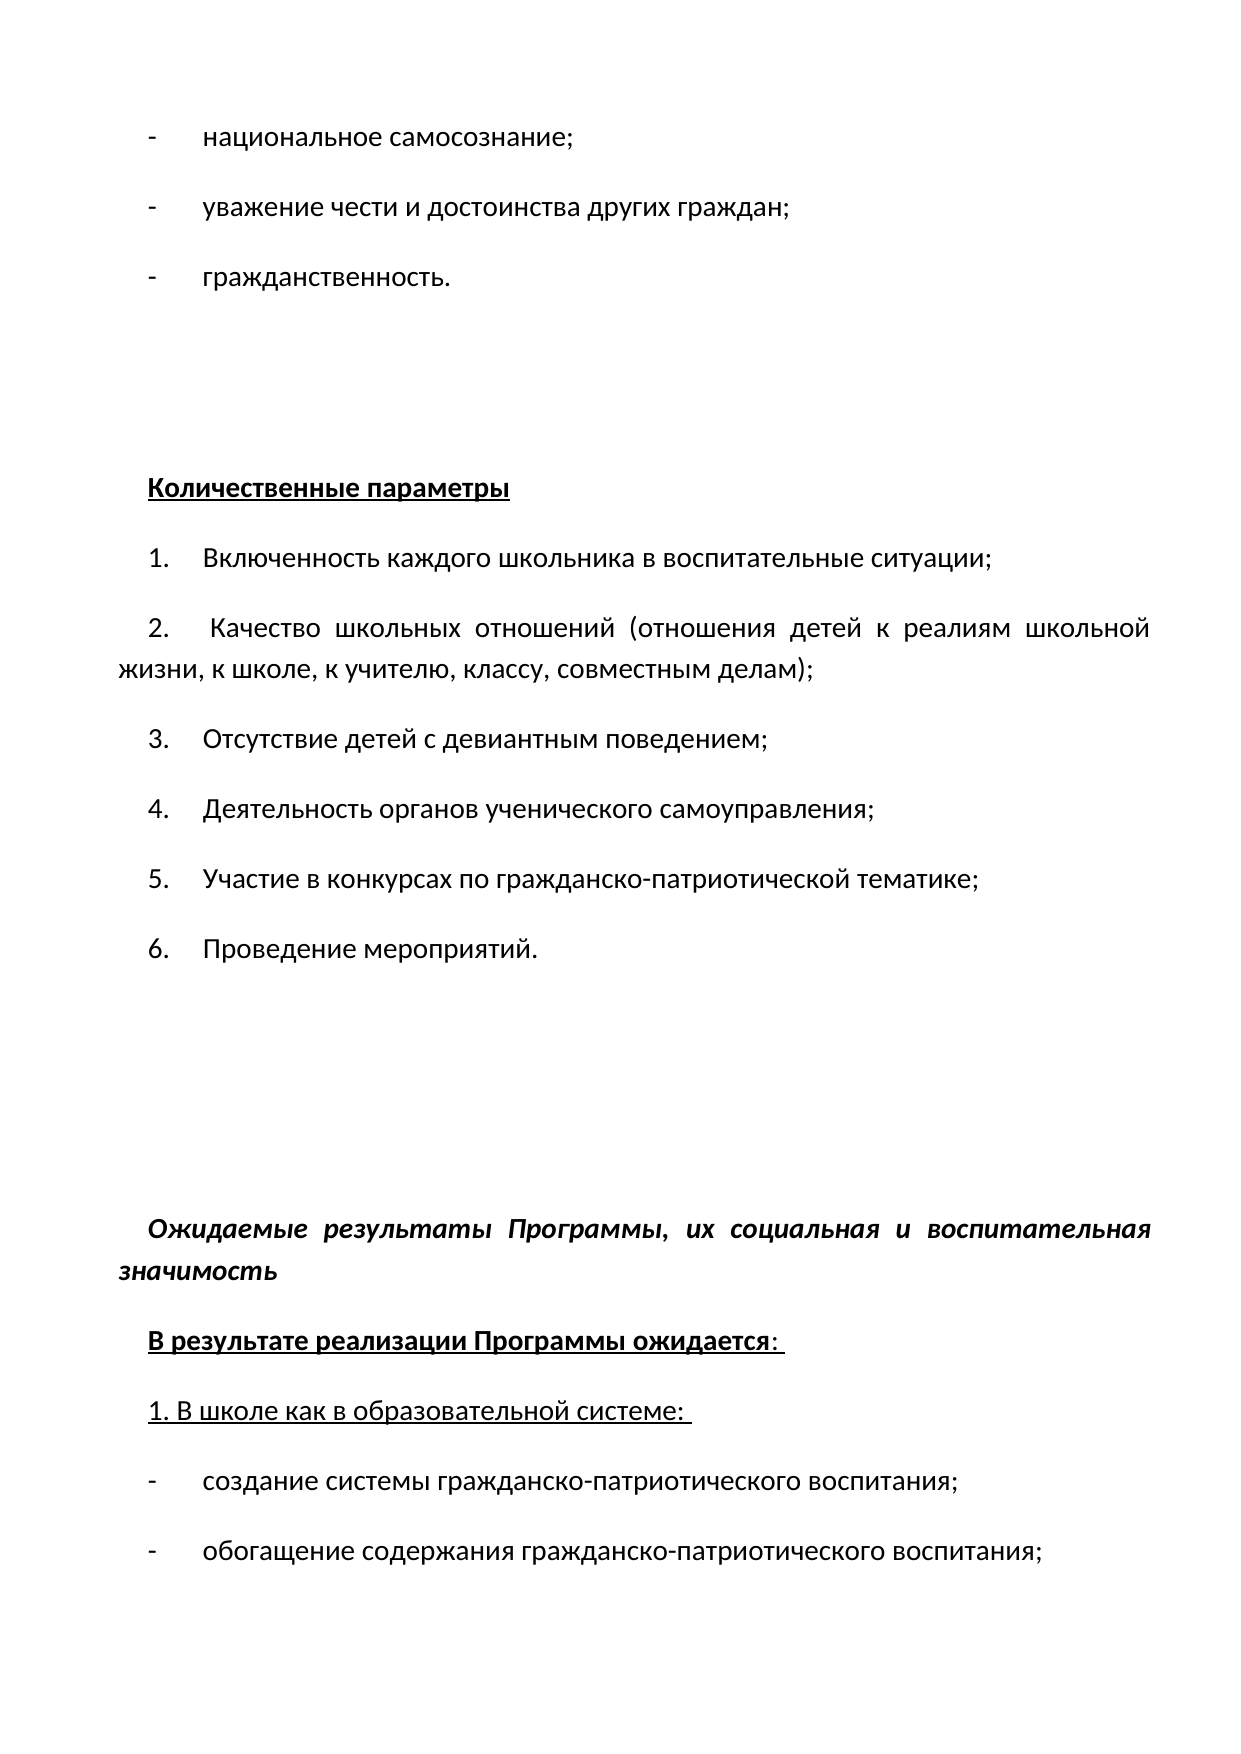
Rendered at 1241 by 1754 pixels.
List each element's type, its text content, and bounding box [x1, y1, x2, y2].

text 6. Проведение мероприятий. [118, 930, 1152, 966]
text Ожидаемые результаты Программы, их социальная и воспитательная значимость [118, 1211, 1152, 1287]
text 1. В школе как в образовательной системе: [118, 1392, 1152, 1427]
text - уважение чести и достоинства других граждан; [118, 188, 1152, 224]
text - обогащение содержания гражданско-патриотического воспитания; [118, 1532, 1152, 1568]
text - национальное самосознание; [118, 118, 1152, 154]
text 1. Включенность каждого школьника в воспитательные ситуации; [118, 539, 1152, 574]
text Количественные параметры [118, 469, 1152, 504]
text 5. Участие в конкурсах по гражданско-патриотической тематике; [118, 860, 1152, 896]
text - создание системы гражданско-патриотического воспитания; [118, 1462, 1152, 1497]
text 3. Отсутствие детей с девиантным поведением; [118, 720, 1152, 756]
text 2. Качество школьных отношений (отношения детей к реалиям школьной жизни, к школе, к учителю, классу, совместным делам); [118, 609, 1152, 685]
text 4. Деятельность органов ученического самоуправления; [118, 790, 1152, 826]
text - гражданственность. [118, 258, 1152, 294]
text В результате реализации Программы ожидается: [118, 1322, 1152, 1357]
